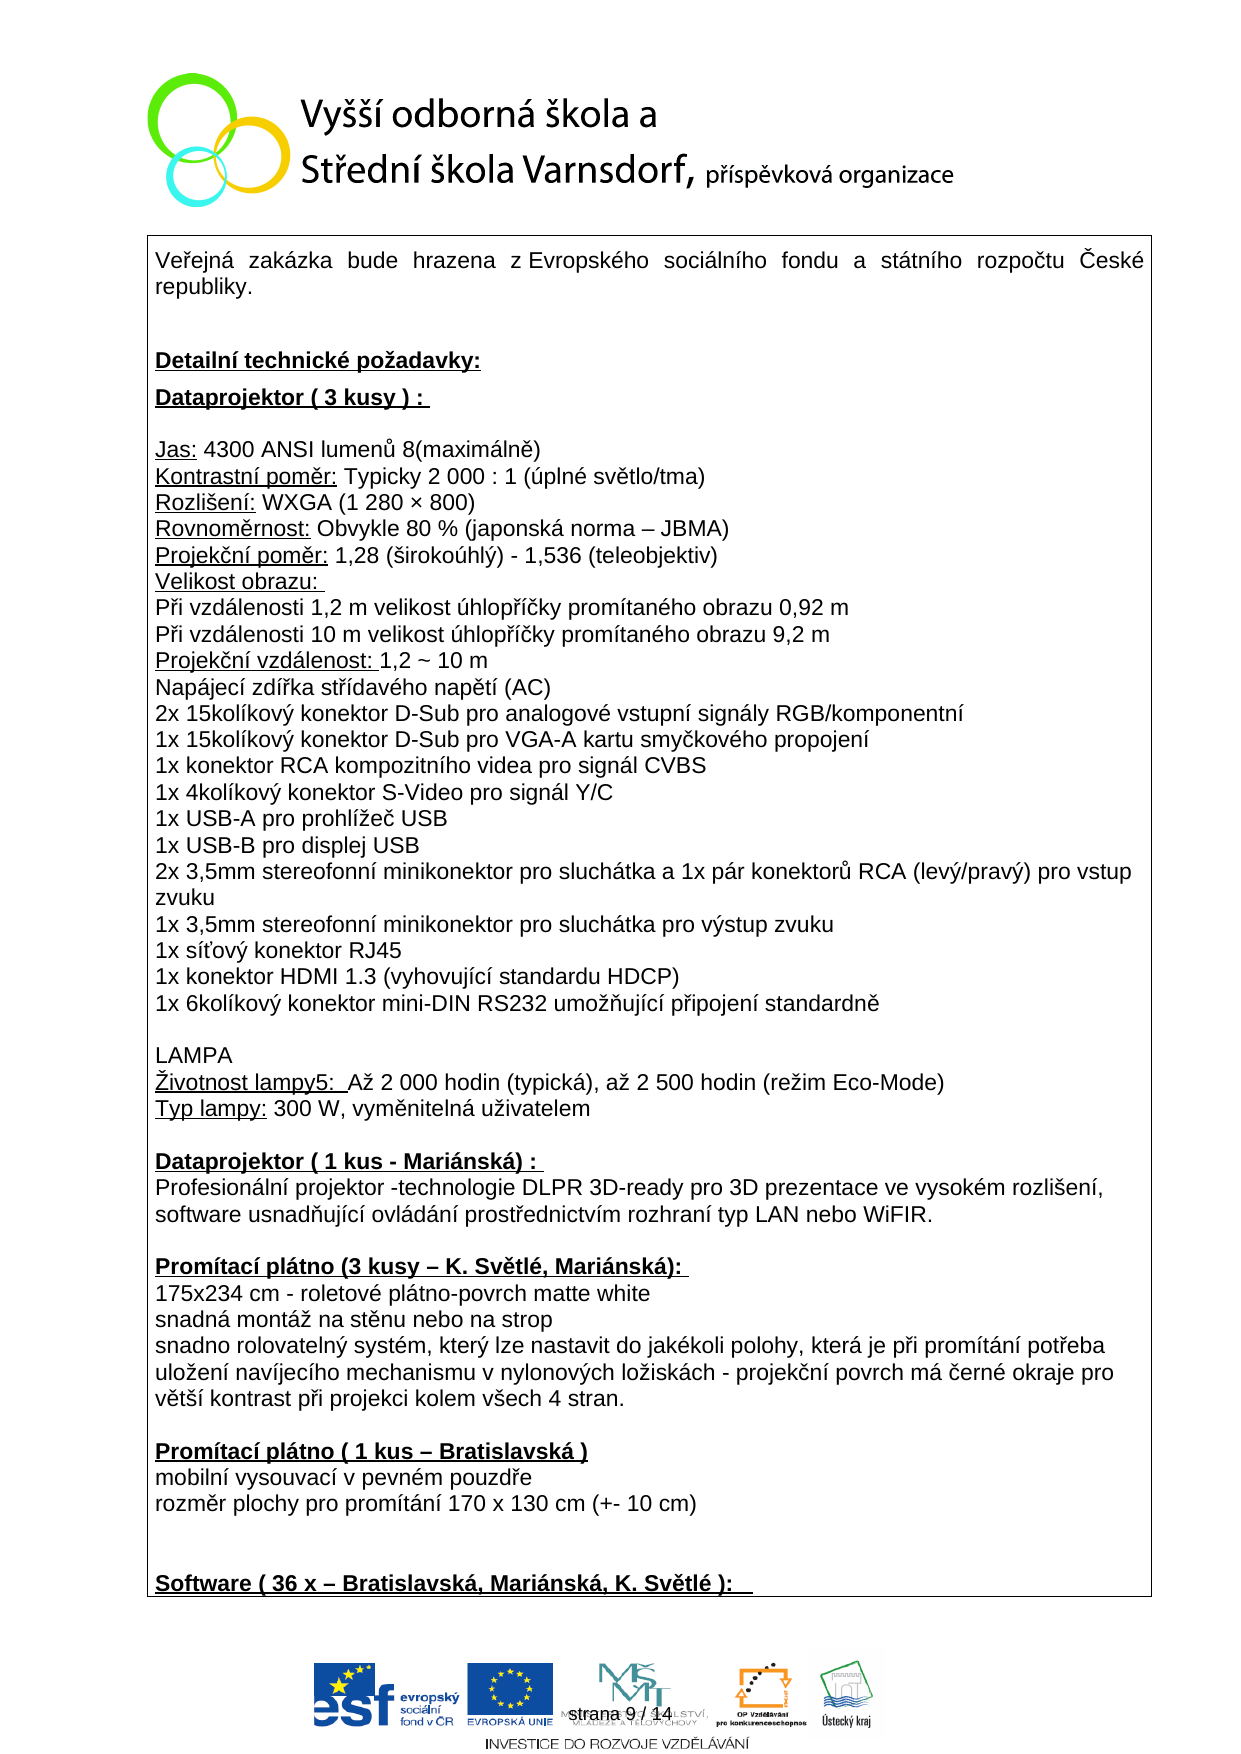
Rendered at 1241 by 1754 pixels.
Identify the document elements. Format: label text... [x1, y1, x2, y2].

picture [147, 73, 954, 207]
picture [807, 1648, 886, 1738]
